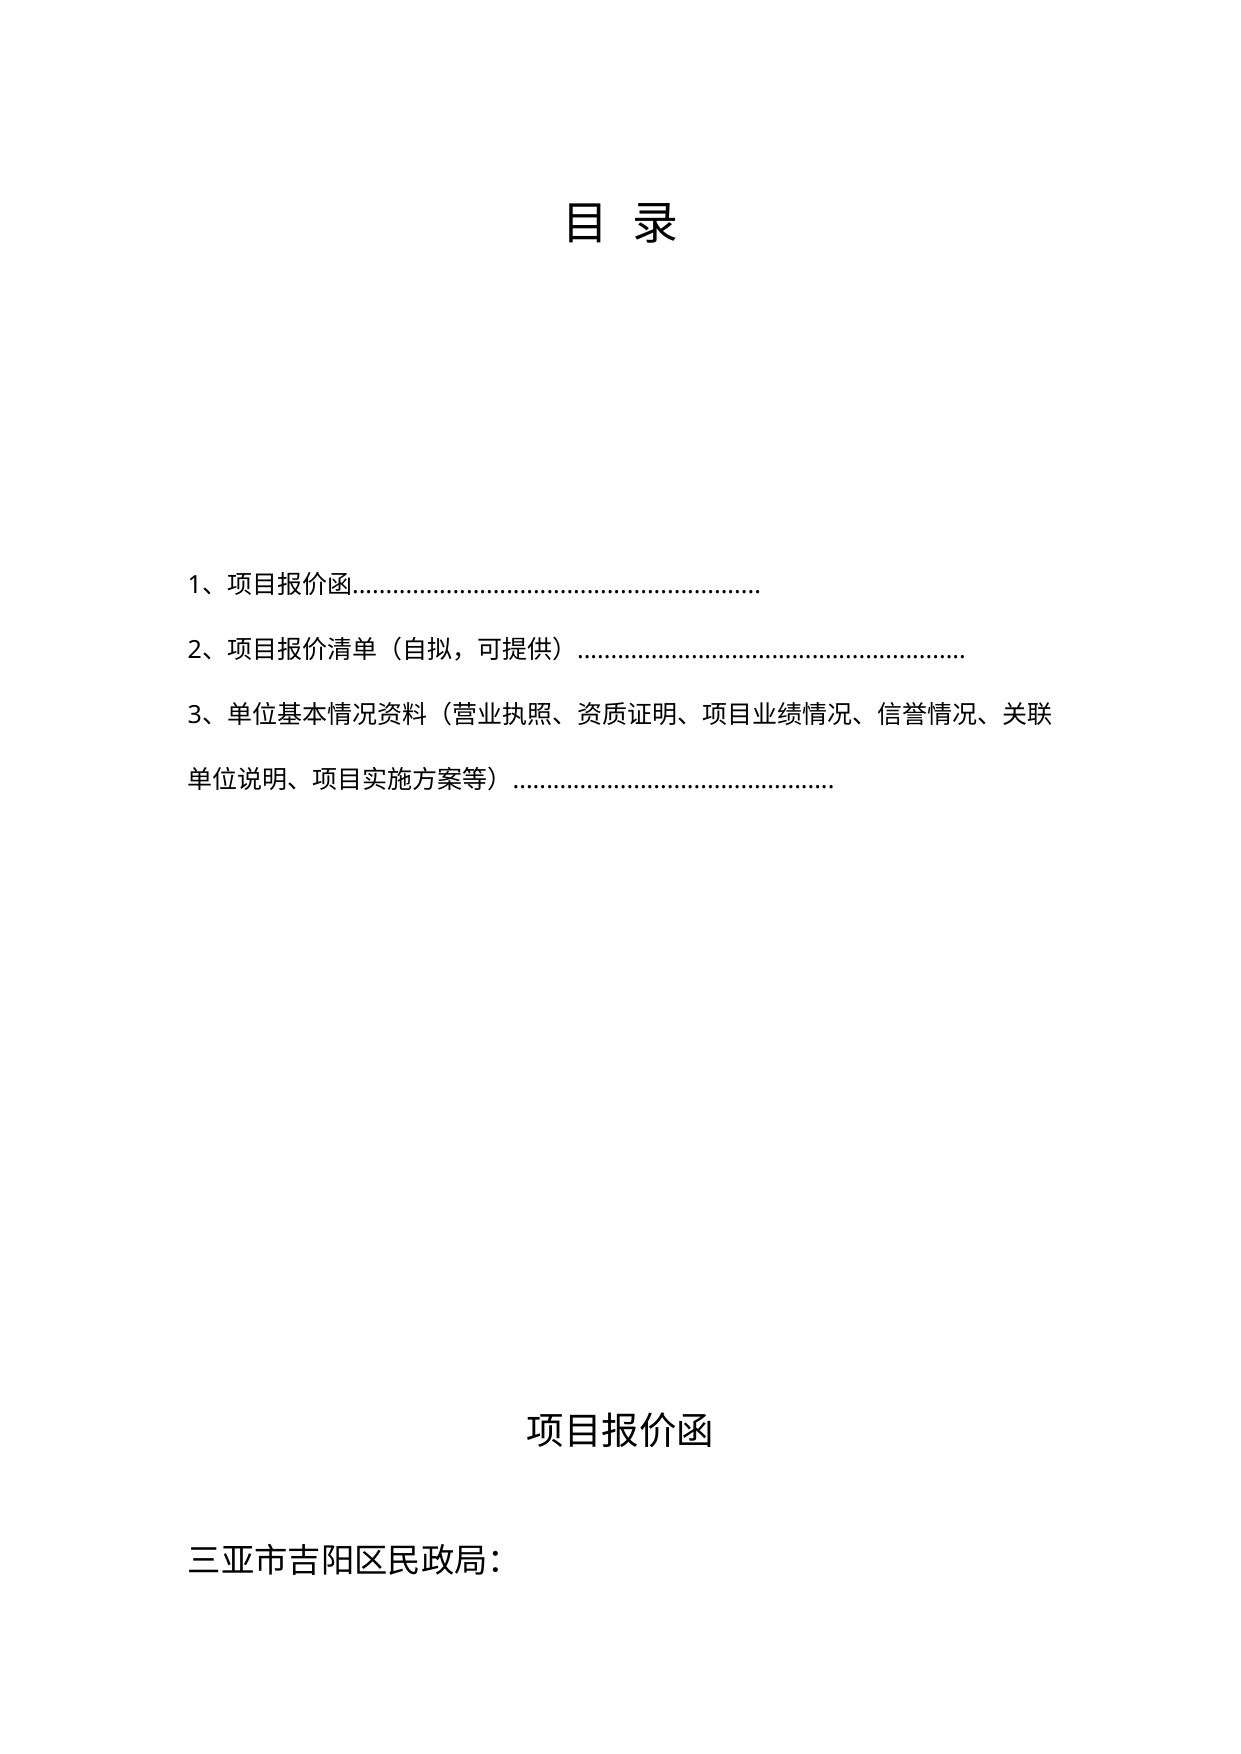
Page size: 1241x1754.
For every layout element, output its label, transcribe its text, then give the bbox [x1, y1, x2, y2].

text 1、项目报价函............................................................. [187, 550, 1053, 615]
text 3、单位基本情况资料（营业执照、资质证明、项目业绩情况、信誉情况、关联单位说明、项目实施方案等）................................................ [187, 680, 1053, 810]
text 2、项目报价清单（自拟，可提供）.......................................................... [187, 615, 1053, 680]
text 项目报价函 [187, 1395, 1053, 1460]
text 三亚市吉阳区民政局： [187, 1525, 1053, 1590]
subtitle 目 录 [187, 189, 1053, 254]
